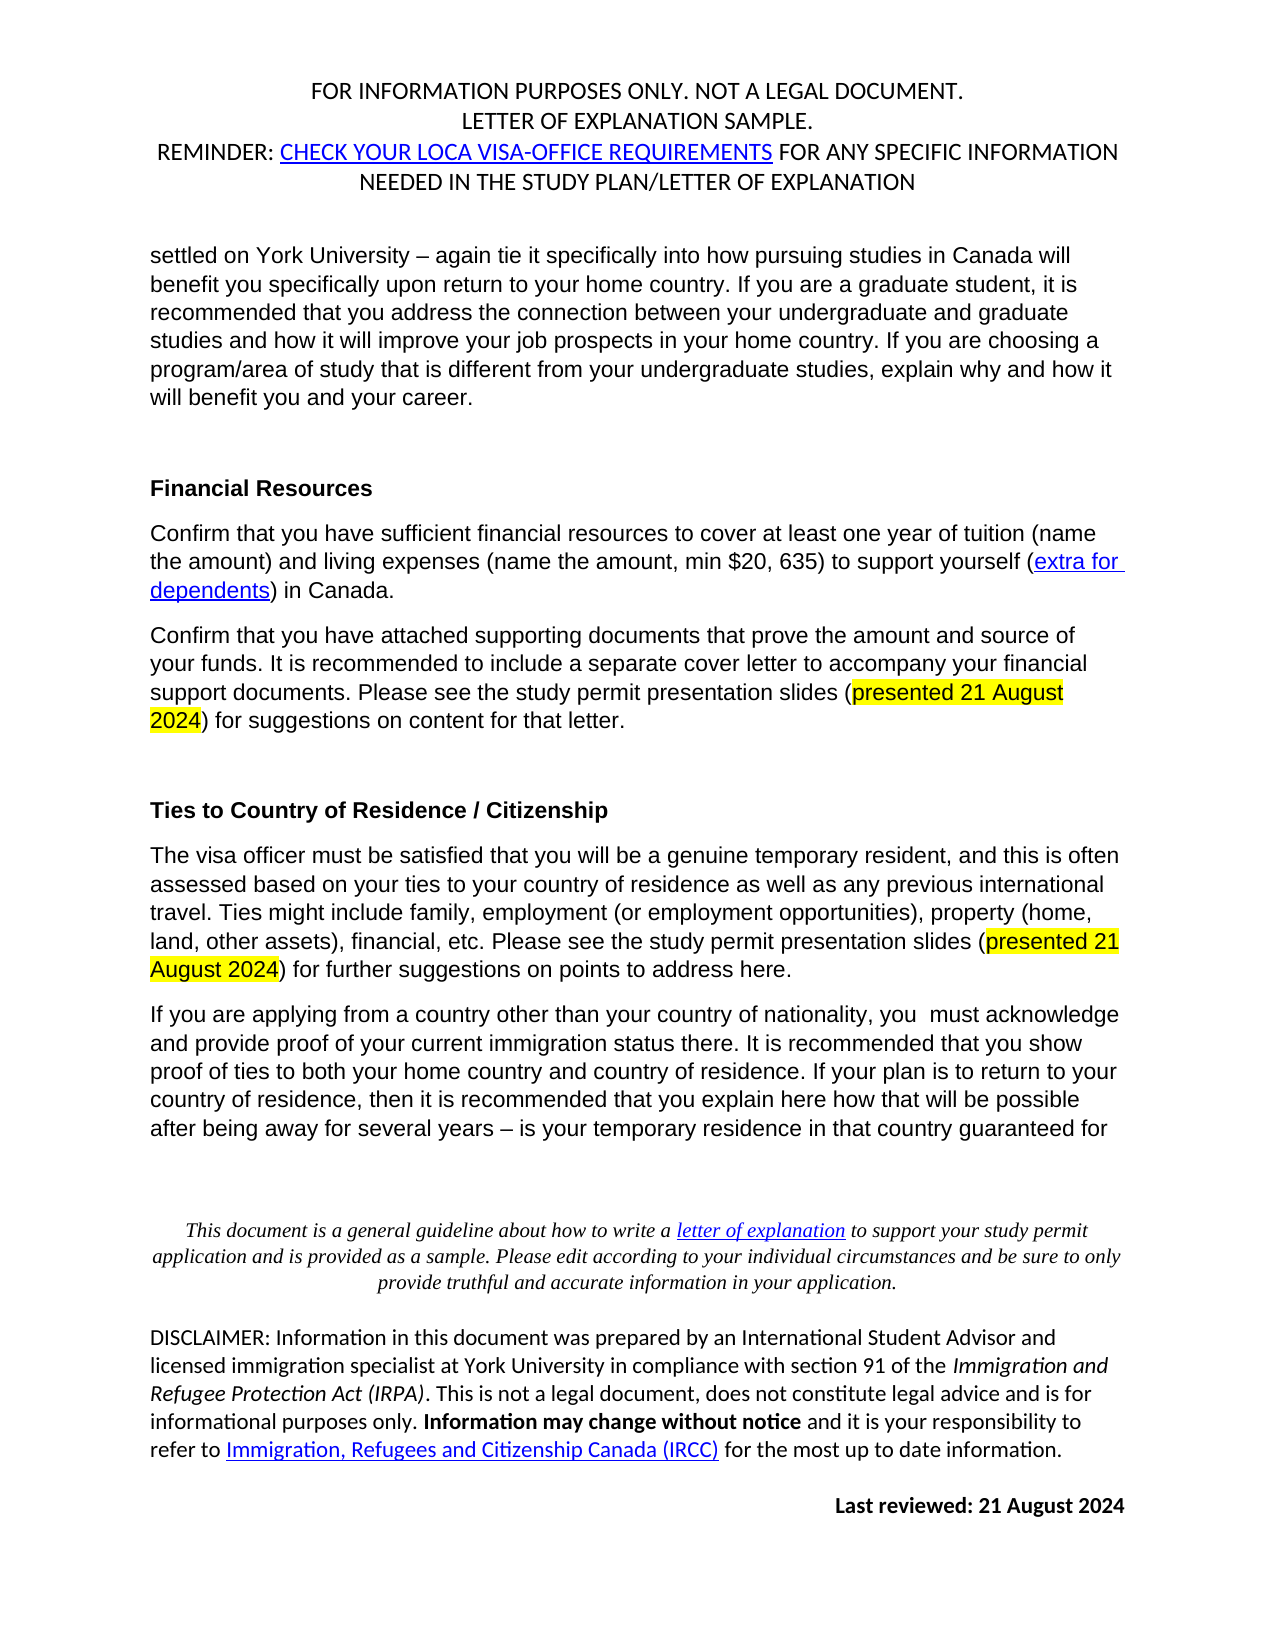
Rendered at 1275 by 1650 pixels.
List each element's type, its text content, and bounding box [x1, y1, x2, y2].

text settled on York University – again tie it specifically into how pursuing studies in Canada will benefit you specifically upon return to your home country. If you are a graduate student, it is recommended that you address the connection between your undergraduate and graduate studies and how it will improve your job prospects in your home country. If you are choosing a program/area of study that is different from your undergraduate studies, explain why and how it will benefit you and your career. [150, 242, 1125, 411]
text If you are applying from a country other than your country of nationality, you must acknowledge and provide proof of your current immigration status there. It is recommended that you show proof of ties to both your home country and country of residence. If your plan is to return to your country of residence, then it is recommended that you explain here how that will be possible after being away for several years – is your temporary residence in that country guaranteed for some time? Is there a job or family you will return to that guarantees you will be permitted to return there? [150, 1001, 1125, 1141]
text Confirm that you have attached supporting documents that prove the amount and source of your funds. It is recommended to include a separate cover letter to accompany your financial support documents. Please see the study permit presentation slides (presented 21 August 2024) for suggestions on content for that letter. [150, 622, 1125, 733]
text Financial Resources [150, 474, 1125, 501]
text Confirm that you have sufficient financial resources to cover at least one year of tuition (name the amount) and living expenses (name the amount, min $20, 635) to support yourself (extra for dependents) in Canada. [150, 520, 1125, 603]
text Ties to Country of Residence / Citizenship [150, 797, 1125, 823]
text The visa officer must be satisfied that you will be a genuine temporary resident, and this is often assessed based on your ties to your country of residence as well as any previous international travel. Ties might include family, employment (or employment opportunities), property (home, land, other assets), financial, etc. Please see the study permit presentation slides (presented 21 August 2024) for further suggestions on points to address here. [150, 842, 1125, 982]
